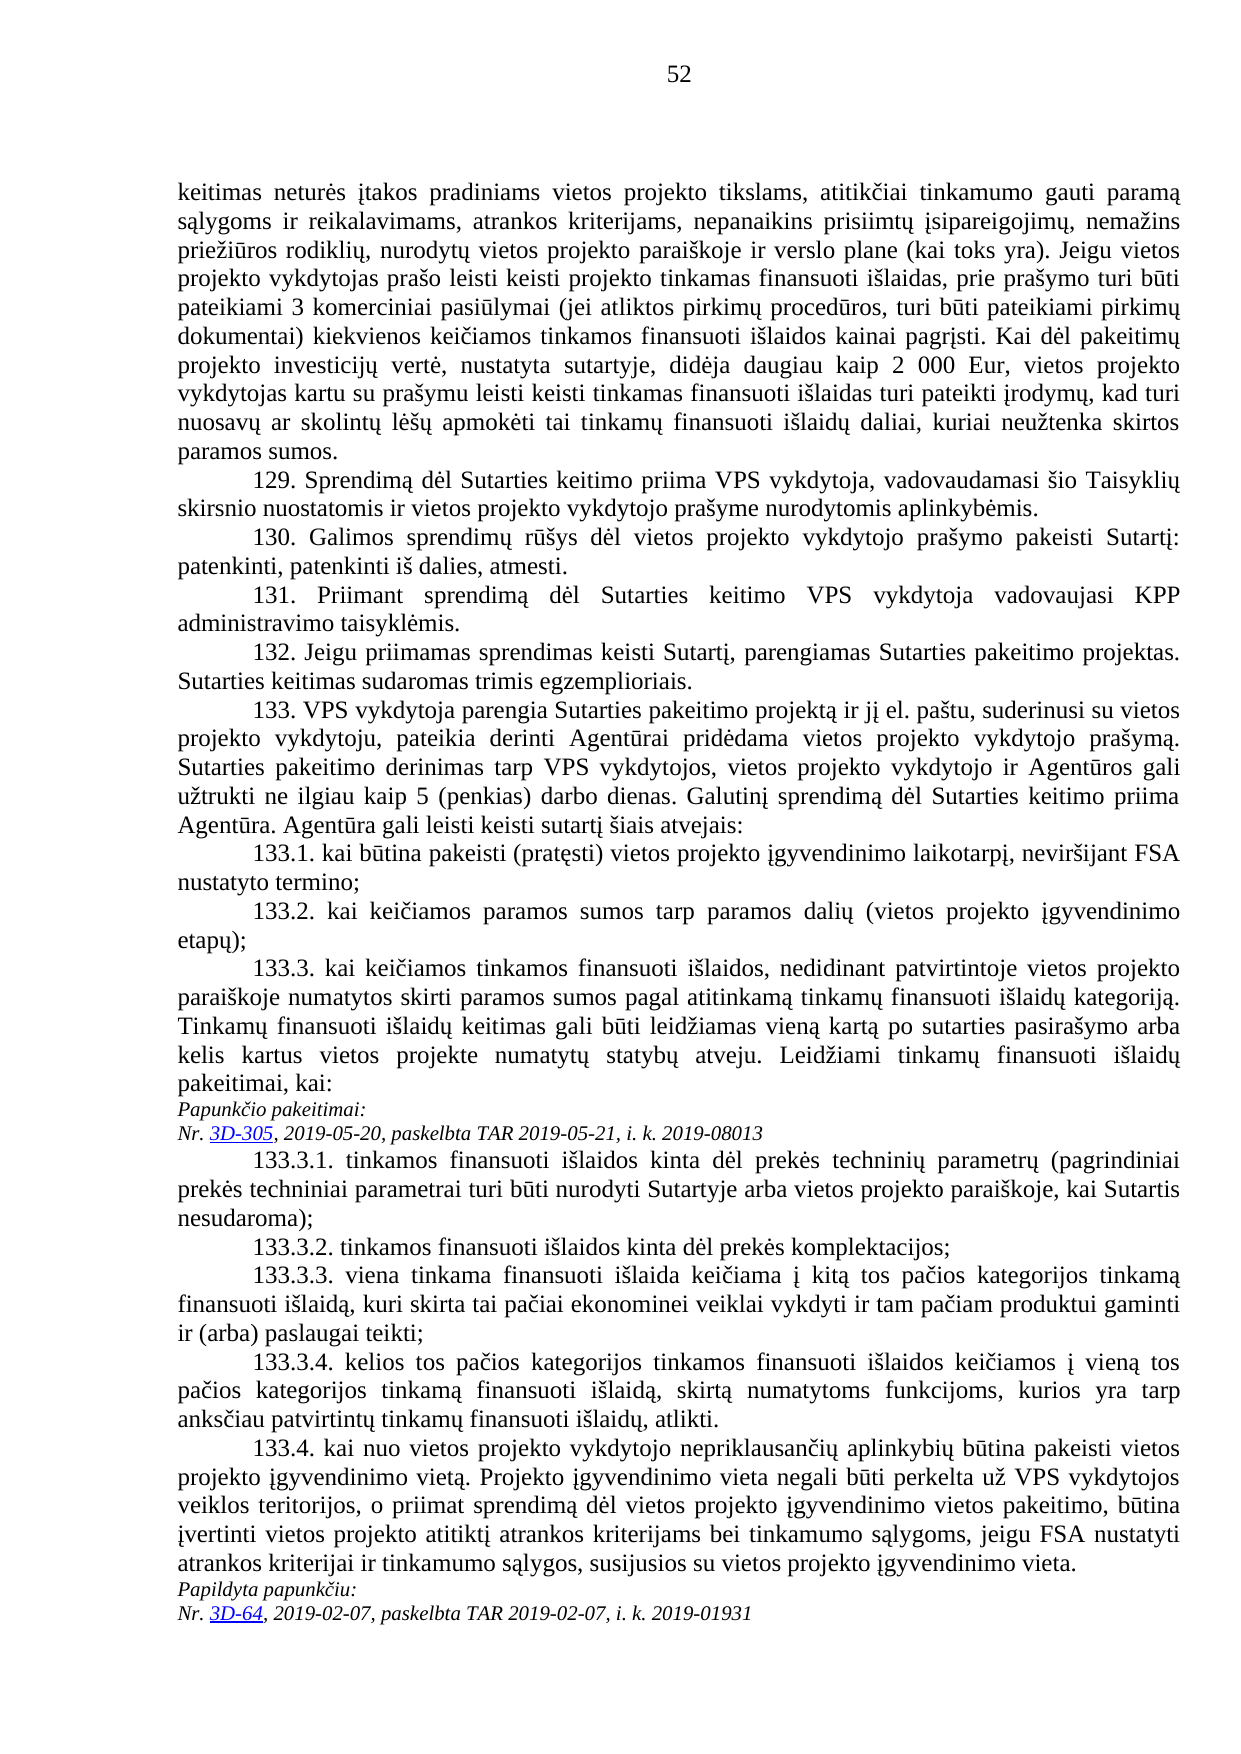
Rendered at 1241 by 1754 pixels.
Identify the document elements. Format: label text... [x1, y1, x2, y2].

text 133.1. kai būtina pakeisti (pratęsti) vietos projekto įgyvendinimo laikotarpį, neviršijant FSA nustatyto termino; [177, 838, 1181, 896]
text 131. Priimant sprendimą dėl Sutarties keitimo VPS vykdytoja vadovaujasi KPP administravimo taisyklėmis. [177, 580, 1181, 637]
text 133. VPS vykdytoja parengia Sutarties pakeitimo projektą ir jį el. paštu, suderinusi su vietos projekto vykdytoju, pateikia derinti Agentūrai pridėdama vietos projekto vykdytojo prašymą. Sutarties pakeitimo derinimas tarp VPS vykdytojos, vietos projekto vykdytojo ir Agentūros gali užtrukti ne ilgiau kaip 5 (penkias) darbo dienas. Galutinį sprendimą dėl Sutarties keitimo priima Agentūra. Agentūra gali leisti keisti sutartį šiais atvejais: [177, 695, 1181, 838]
text 133.3.2. tinkamos finansuoti išlaidos kinta dėl prekės komplektacijos; [177, 1232, 1181, 1260]
text 130. Galimos sprendimų rūšys dėl vietos projekto vykdytojo prašymo pakeisti Sutartį: patenkinti, patenkinti iš dalies, atmesti. [177, 522, 1181, 580]
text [177, 177, 1181, 465]
text Nr. 3D-305, 2019-05-20, paskelbta TAR 2019-05-21, i. k. 2019-08013 [177, 1121, 1181, 1145]
text 133.3.3. viena tinkama finansuoti išlaida keičiama į kitą tos pačios kategorijos tinkamą finansuoti išlaidą, kuri skirta tai pačiai ekonominei veiklai vykdyti ir tam pačiam produktui gaminti ir (arba) paslaugai teikti; [177, 1260, 1181, 1347]
text 132. Jeigu priimamas sprendimas keisti Sutartį, parengiamas Sutarties pakeitimo projektas. Sutarties keitimas sudaromas trimis egzemplioriais. [177, 637, 1181, 695]
text Papildyta papunkčiu: [177, 1577, 1181, 1601]
text 133.2. kai keičiamos paramos sumos tarp paramos dalių (vietos projekto įgyvendinimo etapų); [177, 896, 1181, 953]
text 133.4. kai nuo vietos projekto vykdytojo nepriklausančių aplinkybių būtina pakeisti vietos projekto įgyvendinimo vietą. Projekto įgyvendinimo vieta negali būti perkelta už VPS vykdytojos veiklos teritorijos, o priimat sprendimą dėl vietos projekto įgyvendinimo vietos pakeitimo, būtina įvertinti vietos projekto atitiktį atrankos kriterijams bei tinkamumo sąlygoms, jeigu FSA nustatyti atrankos kriterijai ir tinkamumo sąlygos, susijusios su vietos projekto įgyvendinimo vieta. [177, 1433, 1181, 1577]
text 133.3. kai keičiamos tinkamos finansuoti išlaidos, nedidinant patvirtintoje vietos projekto paraiškoje numatytos skirti paramos sumos pagal atitinkamą tinkamų finansuoti išlaidų kategoriją. Tinkamų finansuoti išlaidų keitimas gali būti leidžiamas vieną kartą po sutarties pasirašymo arba kelis kartus vietos projekte numatytų statybų atveju. Leidžiami tinkamų finansuoti išlaidų pakeitimai, kai: [177, 953, 1181, 1097]
text 133.3.1. tinkamos finansuoti išlaidos kinta dėl prekės techninių parametrų (pagrindiniai prekės techniniai parametrai turi būti nurodyti Sutartyje arba vietos projekto paraiškoje, kai Sutartis nesudaroma); [177, 1145, 1181, 1232]
text Papunkčio pakeitimai: [177, 1097, 1181, 1121]
text 133.3.4. kelios tos pačios kategorijos tinkamos finansuoti išlaidos keičiamos į vieną tos pačios kategorijos tinkamą finansuoti išlaidą, skirtą numatytoms funkcijoms, kurios yra tarp anksčiau patvirtintų tinkamų finansuoti išlaidų, atlikti. [177, 1347, 1181, 1433]
text Nr. 3D-64, 2019-02-07, paskelbta TAR 2019-02-07, i. k. 2019-01931 [177, 1601, 1181, 1625]
text 129. Sprendimą dėl Sutarties keitimo priima VPS vykdytoja, vadovaudamasi šio Taisyklių skirsnio nuostatomis ir vietos projekto vykdytojo prašyme nurodytomis aplinkybėmis. [177, 465, 1181, 522]
